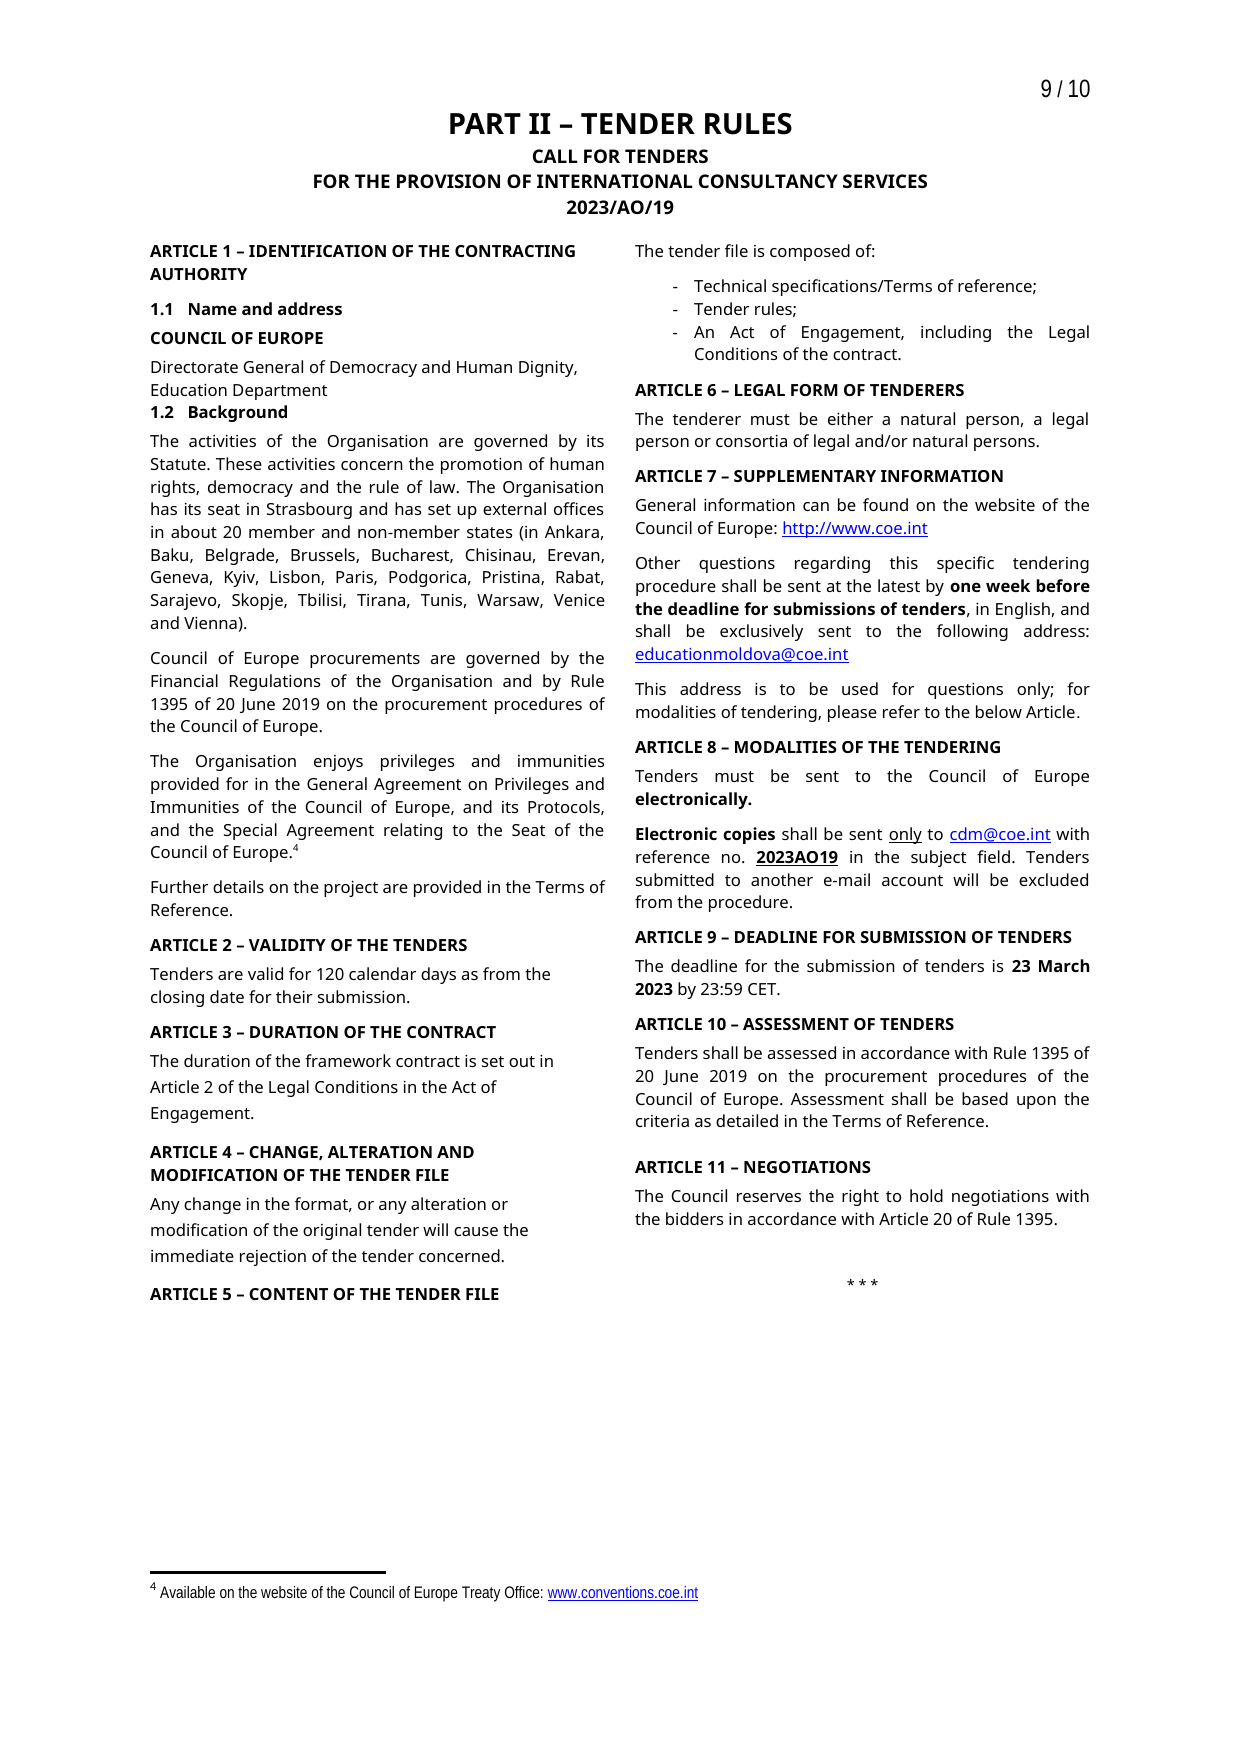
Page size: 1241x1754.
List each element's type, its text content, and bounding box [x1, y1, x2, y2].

text ARTICLE 8 – MODALITIES OF THE TENDERING [635, 736, 1090, 758]
text Council of Europe procurements are governed by the Financial Regulations of the Organisation and by Rule 1395 of 20 June 2019 on the procurement procedures of the Council of Europe. [150, 647, 605, 737]
text The duration of the framework contract is set out in Article 2 of the Legal Conditions in the Act of Engagement. [150, 1050, 605, 1124]
text Further details on the project are provided in the Terms of Reference. [150, 876, 605, 921]
text ARTICLE 10 – ASSESSMENT OF TENDERS [635, 1013, 1090, 1036]
text ARTICLE 11 – NEGOTIATIONS [635, 1155, 1090, 1178]
subtitle PART II – TENDER RULES [150, 103, 1090, 143]
text The Organisation enjoys privileges and immunities provided for in the General Agreement on Privileges and Immunities of the Council of Europe, and its Protocols, and the Special Agreement relating to the Seat of the Council of Europe. [150, 750, 605, 863]
text ARTICLE 3 – DURATION OF THE CONTRACT [150, 1021, 605, 1043]
list Technical specifications/Terms of reference; [672, 275, 1090, 297]
text * * * [635, 1275, 1090, 1295]
text for the provision of international consultancy services [150, 169, 1090, 194]
list Tender rules; [672, 297, 1090, 320]
text The Council reserves the right to hold negotiations with the bidders in accordance with Article 20 of Rule 1395. [635, 1184, 1090, 1230]
text Directorate General of Democracy and Human Dignity, Education Department [150, 355, 605, 401]
text CALL FOR TENDERS [150, 143, 1090, 169]
text Any change in the format, or any alteration or modification of the original tender will cause the immediate rejection of the tender concerned. [150, 1192, 605, 1267]
list An Act of Engagement, including the Legal Conditions of the contract. [672, 320, 1090, 366]
text ARTICLE 9 – Deadline for submission of tenders [635, 926, 1090, 949]
text ARTICLE 1 – IDENTIFICATION OF THE CONTRACTING AUTHORITY [150, 239, 605, 285]
text Other questions regarding this specific tendering procedure shall be sent at the latest by one week before the deadline for submissions of tenders, in English, and shall be exclusively sent to the following address: educationmoldova@coe.int [635, 552, 1090, 665]
text ARTICLE 5 – Content of the tender file [150, 1283, 605, 1305]
text ARTICLE 6 – LEGAL FORM OF TENDERERS [635, 378, 1090, 401]
text Electronic copies shall be sent only to cdm@coe.int with reference no. 2023AO19 in the subject field. Tenders submitted to another e-mail account will be excluded from the procedure. [635, 823, 1090, 913]
text 2023/AO/19 [150, 194, 1090, 220]
text COUNCIL OF EUROPE [150, 326, 605, 349]
text General information can be found on the website of the Council of Europe: http://www.coe.int [635, 494, 1090, 539]
text The activities of the Organisation are governed by its Statute. These activities concern the promotion of human rights, democracy and the rule of law. The Organisation has its seat in Strasbourg and has set up external offices in about 20 member and non-member states (in Ankara, Baku, Belgrade, Brussels, Bucharest, Chisinau, Erevan, Geneva, Kyiv, Lisbon, Paris, Podgorica, Pristina, Rabat, Sarajevo, Skopje, Tbilisi, Tirana, Tunis, Warsaw, Venice and Vienna). [150, 430, 605, 634]
text Tenders are valid for 120 calendar days as from the closing date for their submission. [150, 963, 605, 1008]
text ARTICLE 7 – SUPPLEMENTARY INFORMATION [635, 465, 1090, 488]
text Tenders shall be assessed in accordance with Rule 1395 of 20 June 2019 on the procurement procedures of the Council of Europe. Assessment shall be based upon the criteria as detailed in the Terms of Reference. [635, 1042, 1090, 1133]
text The tenderer must be either a natural person, a legal person or consortia of legal and/or natural persons. [635, 407, 1090, 452]
text The deadline for the submission of tenders is 23 March 2023 by 23:59 CET. [635, 955, 1090, 1000]
list Name and address [150, 297, 605, 320]
text ARTICLE 2 – VALIDITY OF THE TENDERS [150, 934, 605, 957]
text This address is to be used for questions only; for modalities of tendering, please refer to the below Article. [635, 678, 1090, 723]
text Tenders must be sent to the Council of Europe electronically. [635, 765, 1090, 810]
list Background [150, 401, 605, 423]
text ARTICLE 4 – CHANGE, ALTERATION AND MODIFICATION OF THE TENDER FILE [150, 1140, 605, 1186]
text The tender file is composed of: [635, 239, 1090, 262]
